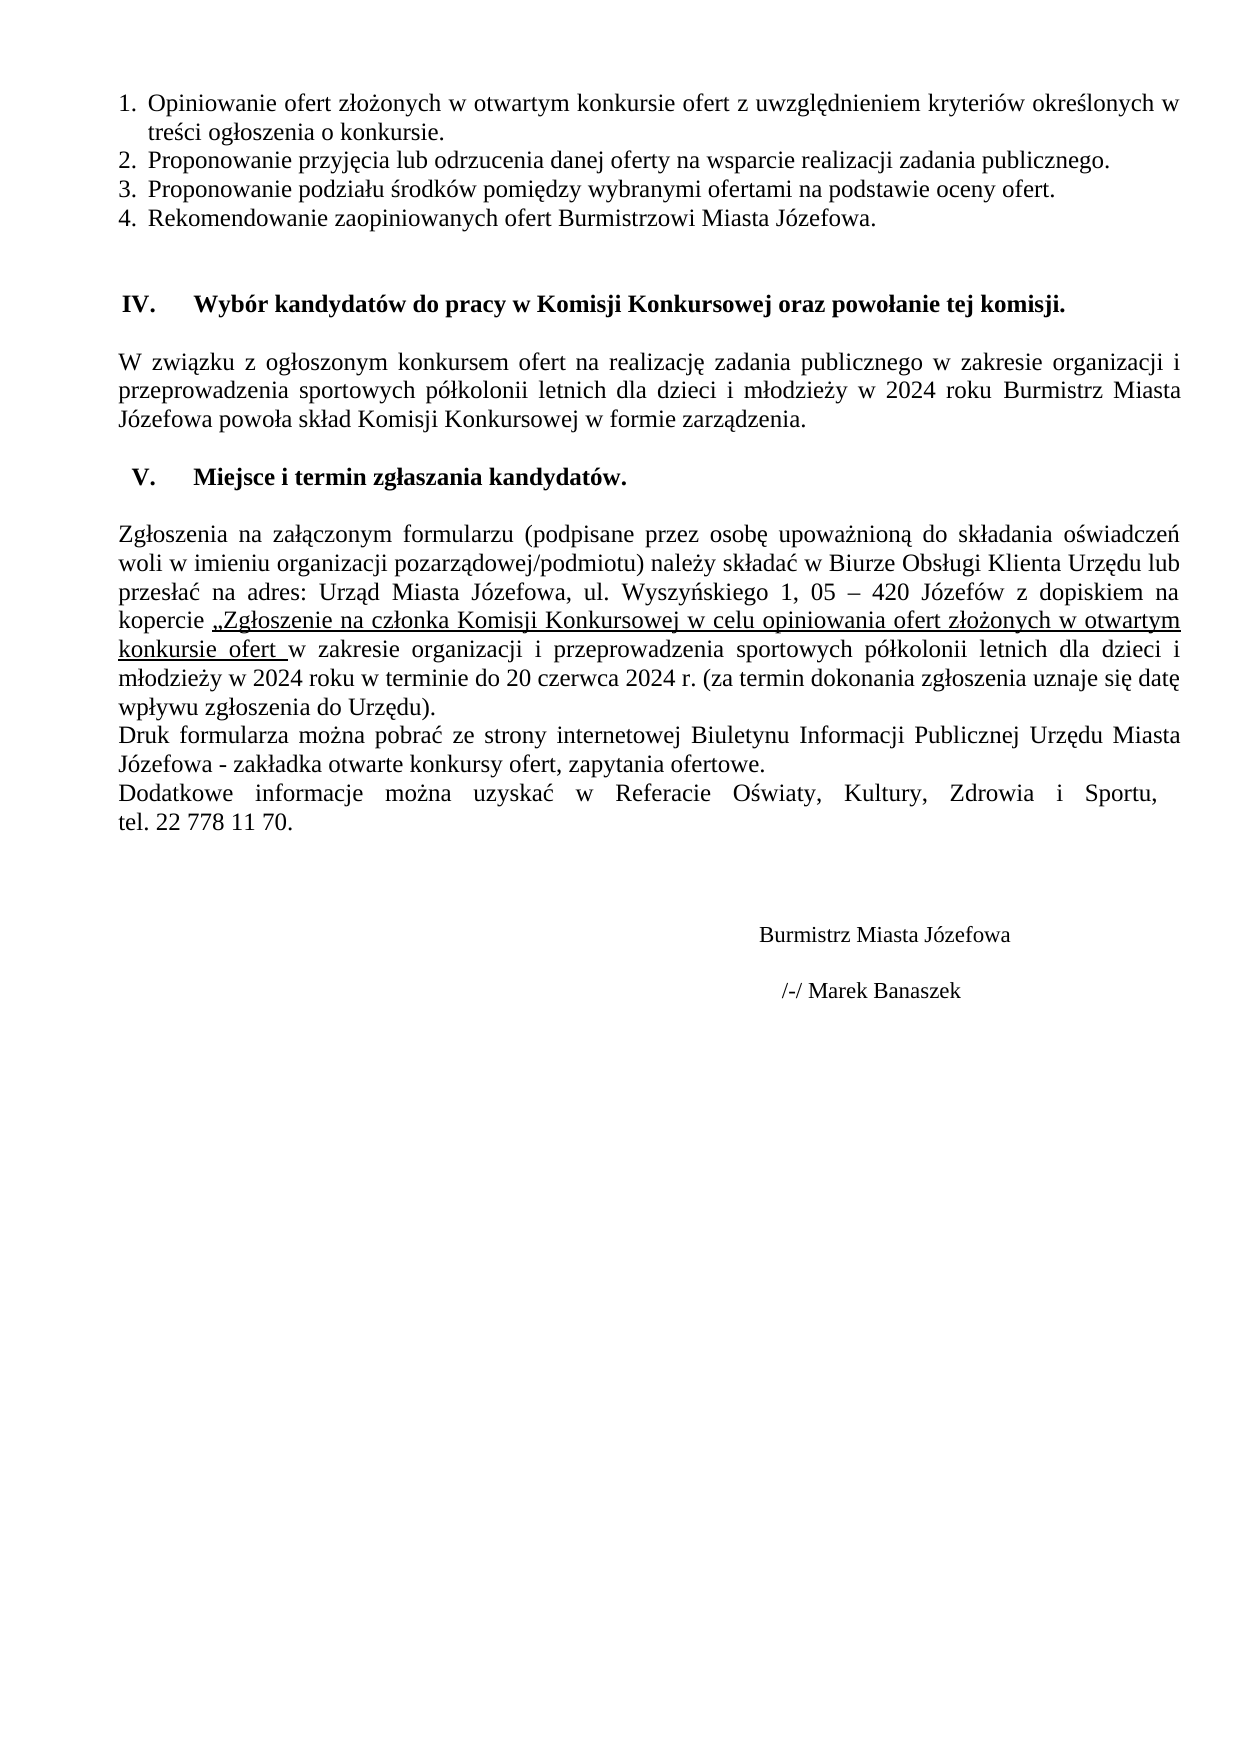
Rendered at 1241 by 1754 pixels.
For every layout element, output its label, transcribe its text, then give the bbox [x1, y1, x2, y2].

list Opiniowanie ofert złożonych w otwartym konkursie ofert z uwzględnieniem kryteriów określonych w treści ogłoszenia o konkursie. [118, 88, 1181, 145]
text Dodatkowe informacje można uzyskać w Referacie Oświaty, Kultury, Zdrowia i Sportu, tel. 22 778 11 70. [118, 778, 1181, 835]
text W związku z ogłoszonym konkursem ofert na realizację zadania publicznego w zakresie organizacji i przeprowadzenia sportowych półkolonii letnich dla dzieci i młodzieży w 2024 roku Burmistrz Miasta Józefowa powoła skład Komisji Konkursowej w formie zarządzenia. [118, 347, 1181, 433]
list Proponowanie przyjęcia lub odrzucenia danej oferty na wsparcie realizacji zadania publicznego. [118, 145, 1181, 174]
list Proponowanie podziału środków pomiędzy wybranymi ofertami na podstawie oceny ofert. [118, 174, 1181, 203]
list Miejsce i termin zgłaszania kandydatów. [156, 462, 1181, 490]
list Wybór kandydatów do pracy w Komisji Konkursowej oraz powołanie tej komisji. [156, 289, 1181, 318]
text /-/ Marek Banaszek [753, 977, 1181, 1003]
text Druk formularza można pobrać ze strony internetowej Biuletynu Informacji Publicznej Urzędu Miasta Józefowa - zakładka otwarte konkursy ofert, zapytania ofertowe. [118, 720, 1181, 778]
text Burmistrz Miasta Józefowa [753, 922, 1181, 948]
list Rekomendowanie zaopiniowanych ofert Burmistrzowi Miasta Józefowa. [118, 203, 1181, 232]
text Zgłoszenia na załączonym formularzu (podpisane przez osobę upoważnioną do składania oświadczeń woli w imieniu organizacji pozarządowej/podmiotu) należy składać w Biurze Obsługi Klienta Urzędu lub przesłać na adres: Urząd Miasta Józefowa, ul. Wyszyńskiego 1, 05 – 420 Józefów z dopiskiem na kopercie „Zgłoszenie na członka Komisji Konkursowej w celu opiniowania ofert złożonych w otwartym konkursie ofert w zakresie organizacji i przeprowadzenia sportowych półkolonii letnich dla dzieci i młodzieży w 2024 roku w terminie do 20 czerwca 2024 r. (za termin dokonania zgłoszenia uznaje się datę wpływu zgłoszenia do Urzędu). [118, 519, 1181, 720]
